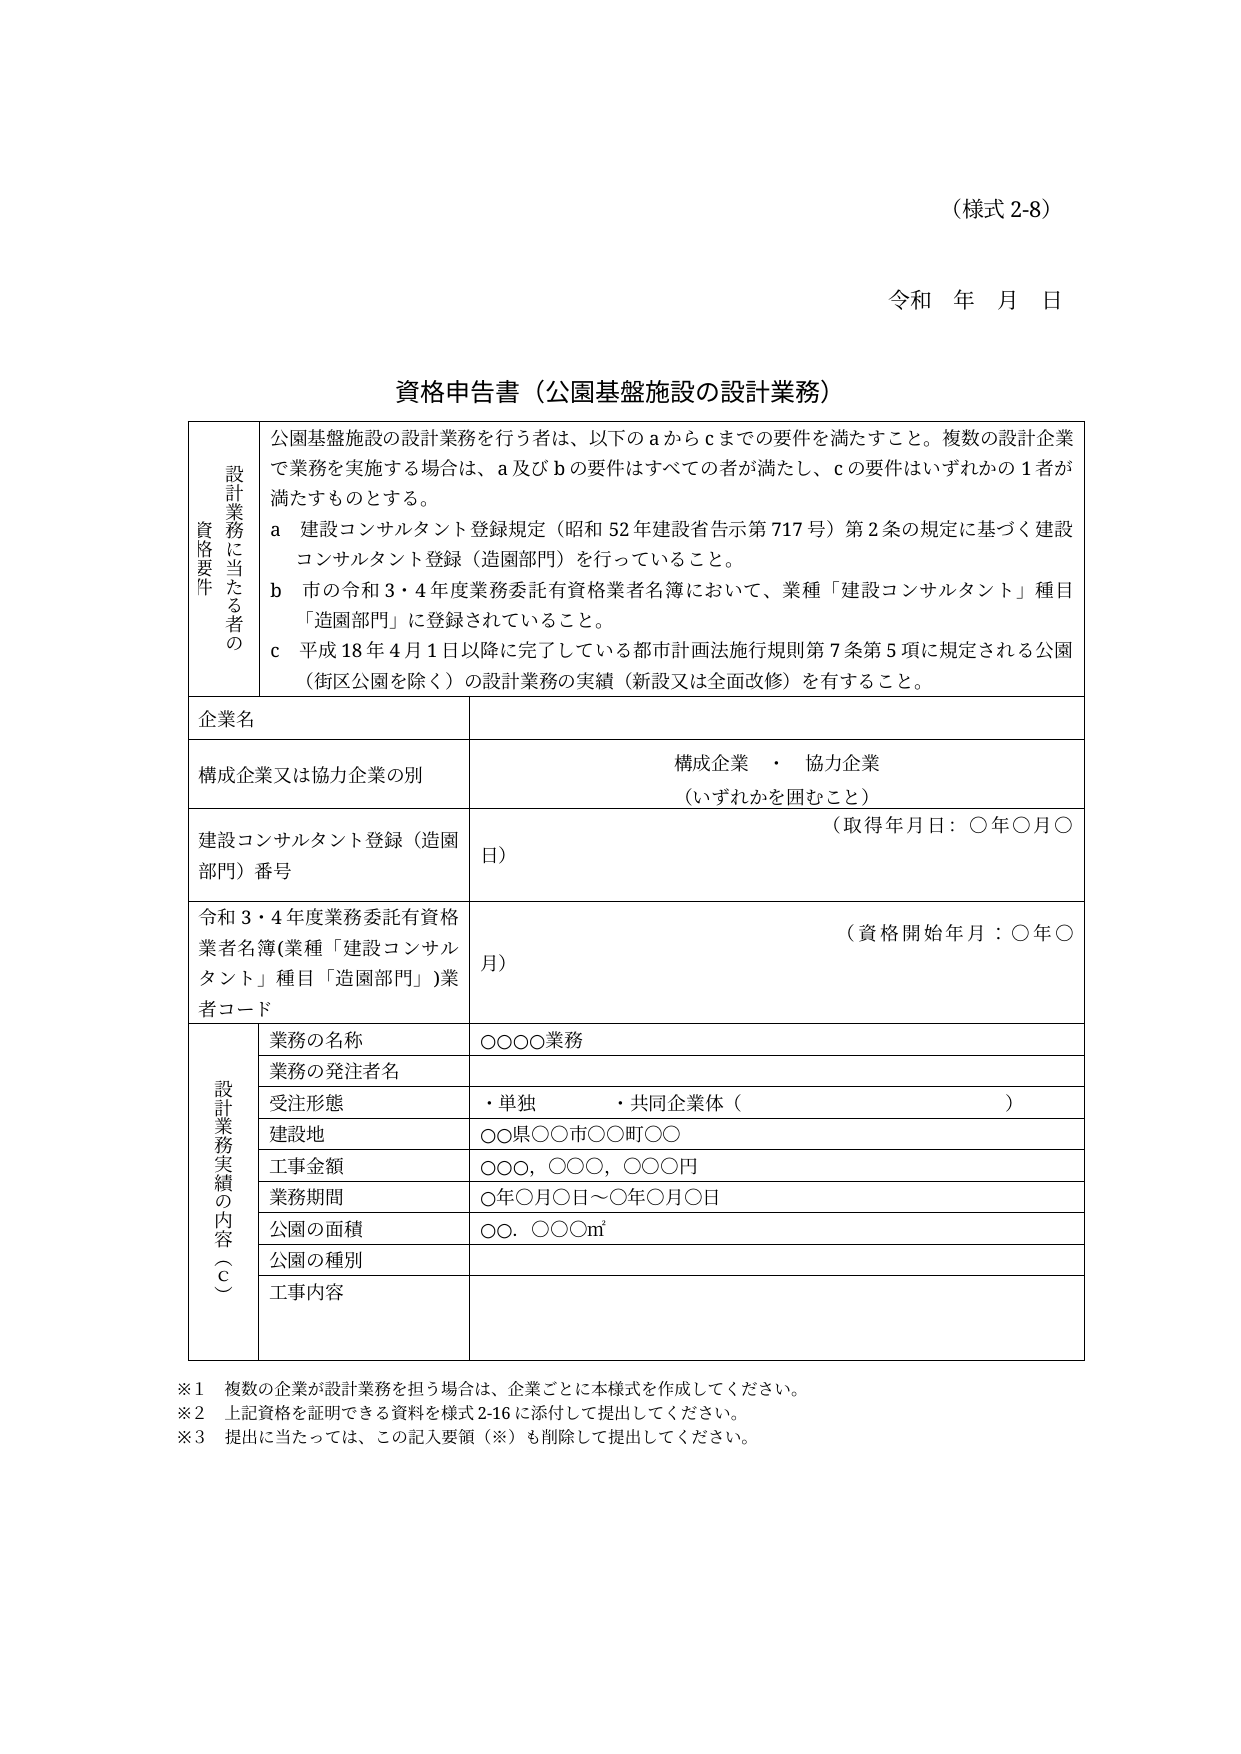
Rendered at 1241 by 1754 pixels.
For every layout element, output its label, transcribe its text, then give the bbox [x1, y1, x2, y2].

table_cell ○○．○○○㎡ [470, 1213, 1084, 1243]
text ※１ 複数の企業が設計業務を担う場合は、企業ごとに本様式を作成してください。 [177, 1376, 1063, 1400]
table_cell 建設地 [259, 1119, 469, 1149]
table_cell 構成企業又は協力企業の別 [189, 740, 469, 808]
table_header 設計業務に当たる者の 資格要件 [189, 422, 259, 696]
table_cell 業務の発注者名 [259, 1056, 469, 1086]
table_cell ○○県○○市○○町○○ [470, 1119, 1084, 1149]
table_cell 公園の面積 [259, 1213, 469, 1243]
table_cell （資格開始年月：○年○月） [470, 902, 1084, 1023]
table_cell 企業名 [189, 697, 469, 739]
table_cell 公園の種別 [259, 1245, 469, 1275]
table_cell 工事内容 [259, 1276, 469, 1360]
table_cell ○○○，○○○，○○○円 [470, 1150, 1084, 1181]
table_cell 建設コンサルタント登録（造園部門）番号 [189, 809, 469, 901]
table_cell 構成企業 ・ 協力企業 （いずれかを囲むこと） [470, 740, 1084, 808]
table_cell ・単独 ・共同企業体（ ） [470, 1087, 1084, 1118]
table_cell [470, 697, 1084, 739]
text （様式2-8） [177, 177, 1063, 238]
text ※２ 上記資格を証明できる資料を様式2-16に添付して提出してください。 [177, 1400, 1063, 1424]
text 令和 年 月 日 [177, 269, 1063, 329]
text ※３ 提出に当たっては、この記入要領（※）も削除して提出してください。 [177, 1424, 1063, 1448]
subtitle 資格申告書（公園基盤施設の設計業務） [177, 360, 1063, 421]
table_cell 工事金額 [259, 1150, 469, 1181]
table_cell 業務期間 [259, 1182, 469, 1212]
table_cell （取得年月日：○年○月○日） [470, 809, 1084, 901]
table_cell 設計業務実績の内容（ｃ） [189, 1024, 258, 1360]
table_cell [470, 1276, 1084, 1360]
table_cell [470, 1056, 1084, 1086]
table_cell 受注形態 [259, 1087, 469, 1118]
table_cell ○年○月○日～○年○月○日 [470, 1182, 1084, 1212]
table_cell [470, 1245, 1084, 1275]
table_cell 業務の名称 [259, 1024, 469, 1055]
table_cell 令和3・4年度業務委託有資格業者名簿(業種「建設コンサルタント」種目「造園部門」)業者コード [189, 902, 469, 1023]
table_cell ○○○○業務 [470, 1024, 1084, 1055]
table_header 公園基盤施設の設計業務を行う者は、以下のaからcまでの要件を満たすこと。複数の設計企業で業務を実施する場合は、a及びbの要件はすべての者が満たし、cの要件はいずれかの1者が満たすものとする。 a 建設コンサルタント登録規定（昭和52年建設省告示第717号）第2条の規定に基づく建設コンサルタント登録（造園部門）を行っていること。 b 市の令和3・4年度業務委託有資格業者名簿において、業種「建設コンサルタント」種目「造園部門」に登録されていること。 c 平成18年4月1日以降に完了している都市計画法施行規則第7条第5項に規定される公園（街区公園を除く）の設計業務の実績（新設又は全面改修）を有すること。 [260, 422, 1084, 696]
